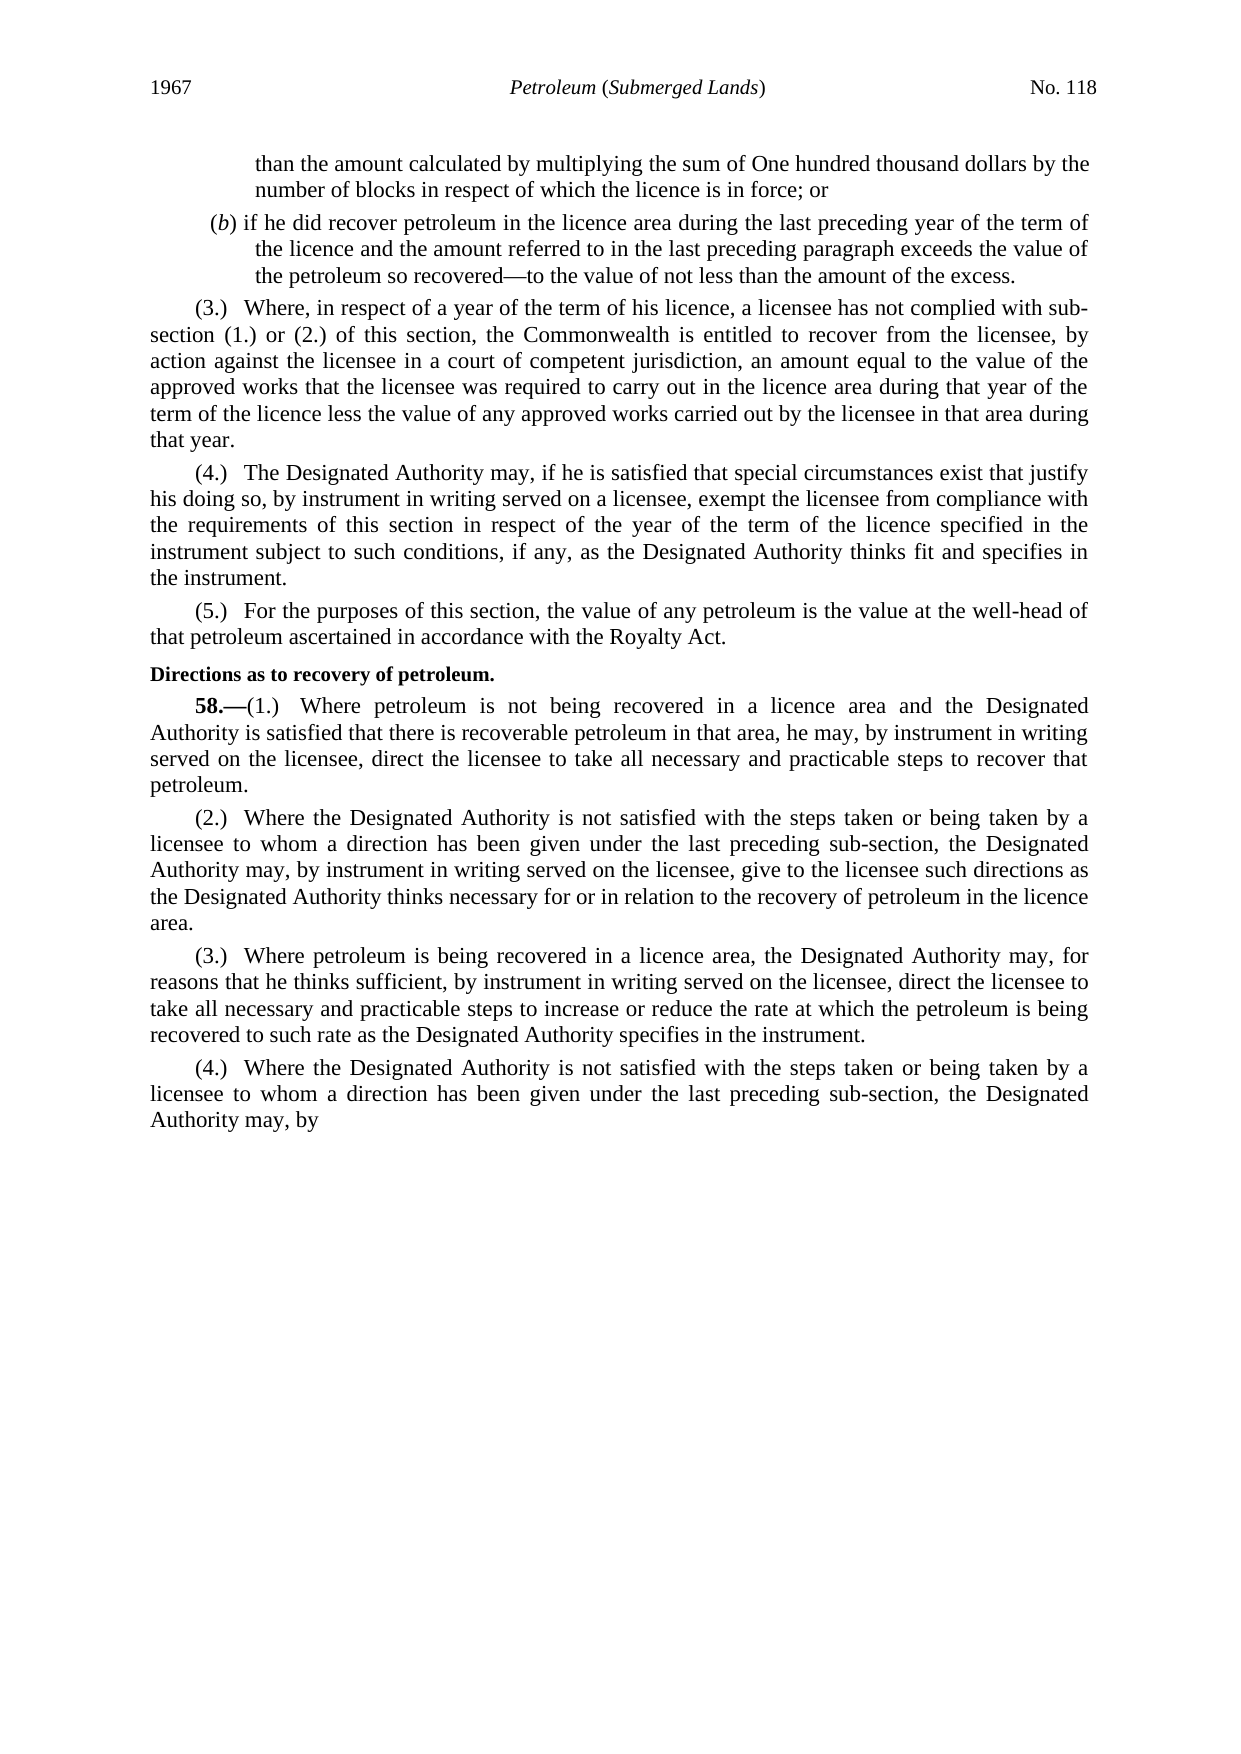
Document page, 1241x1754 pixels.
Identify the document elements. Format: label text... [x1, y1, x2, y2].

text (b) if he did recover petroleum in the licence area during the last preceding year of the term of the licence and the amount referred to in the last preceding paragraph exceeds the value of the petroleum so recovered—to the value of not less than the amount of the excess. [210, 209, 1090, 288]
text (2.) Where the Designated Authority is not satisfied with the steps taken or being taken by a licensee to whom a direction has been given under the last preceding sub-section, the Designated Authority may, by instrument in writing served on the licensee, give to the licensee such directions as the Designated Authority thinks necessary for or in relation to the recovery of petroleum in the licence area. [150, 804, 1090, 936]
text 58.—(1.) Where petroleum is not being recovered in a licence area and the Designated Authority is satisfied that there is recoverable petroleum in that area, he may, by instrument in writing served on the licensee, direct the licensee to take all necessary and practicable steps to recover that petroleum. [150, 692, 1090, 798]
text Directions as to recovery of petroleum. [150, 662, 1090, 686]
text (5.) For the purposes of this section, the value of any petroleum is the value at the well-head of that petroleum ascertained in accordance with the Royalty Act. [150, 597, 1090, 649]
text (3.) Where, in respect of a year of the term of his licence, a licensee has not complied with sub-section (1.) or (2.) of this section, the Commonwealth is entitled to recover from the licensee, by action against the licensee in a court of competent jurisdiction, an amount equal to the value of the approved works that the licensee was required to carry out in the licence area during that year of the term of the licence less the value of any approved works carried out by the licensee in that area during that year. [150, 294, 1090, 452]
text (4.) Where the Designated Authority is not satisfied with the steps taken or being taken by a licensee to whom a direction has been given under the last preceding sub-section, the Designated Authority may, by [150, 1053, 1090, 1133]
text than the amount calculated by multiplying the sum of One hundred thousand dollars by the number of blocks in respect of which the licence is in force; or [255, 150, 1090, 203]
text (3.) Where petroleum is being recovered in a licence area, the Designated Authority may, for reasons that he thinks sufficient, by instrument in writing served on the licensee, direct the licensee to take all necessary and practicable steps to increase or reduce the rate at which the petroleum is being recovered to such rate as the Designated Authority specifies in the instrument. [150, 942, 1090, 1047]
text (4.) The Designated Authority may, if he is satisfied that special circumstances exist that justify his doing so, by instrument in writing served on a licensee, exempt the licensee from compliance with the requirements of this section in respect of the year of the term of the licence specified in the instrument subject to such conditions, if any, as the Designated Authority thinks fit and specifies in the instrument. [150, 459, 1090, 590]
